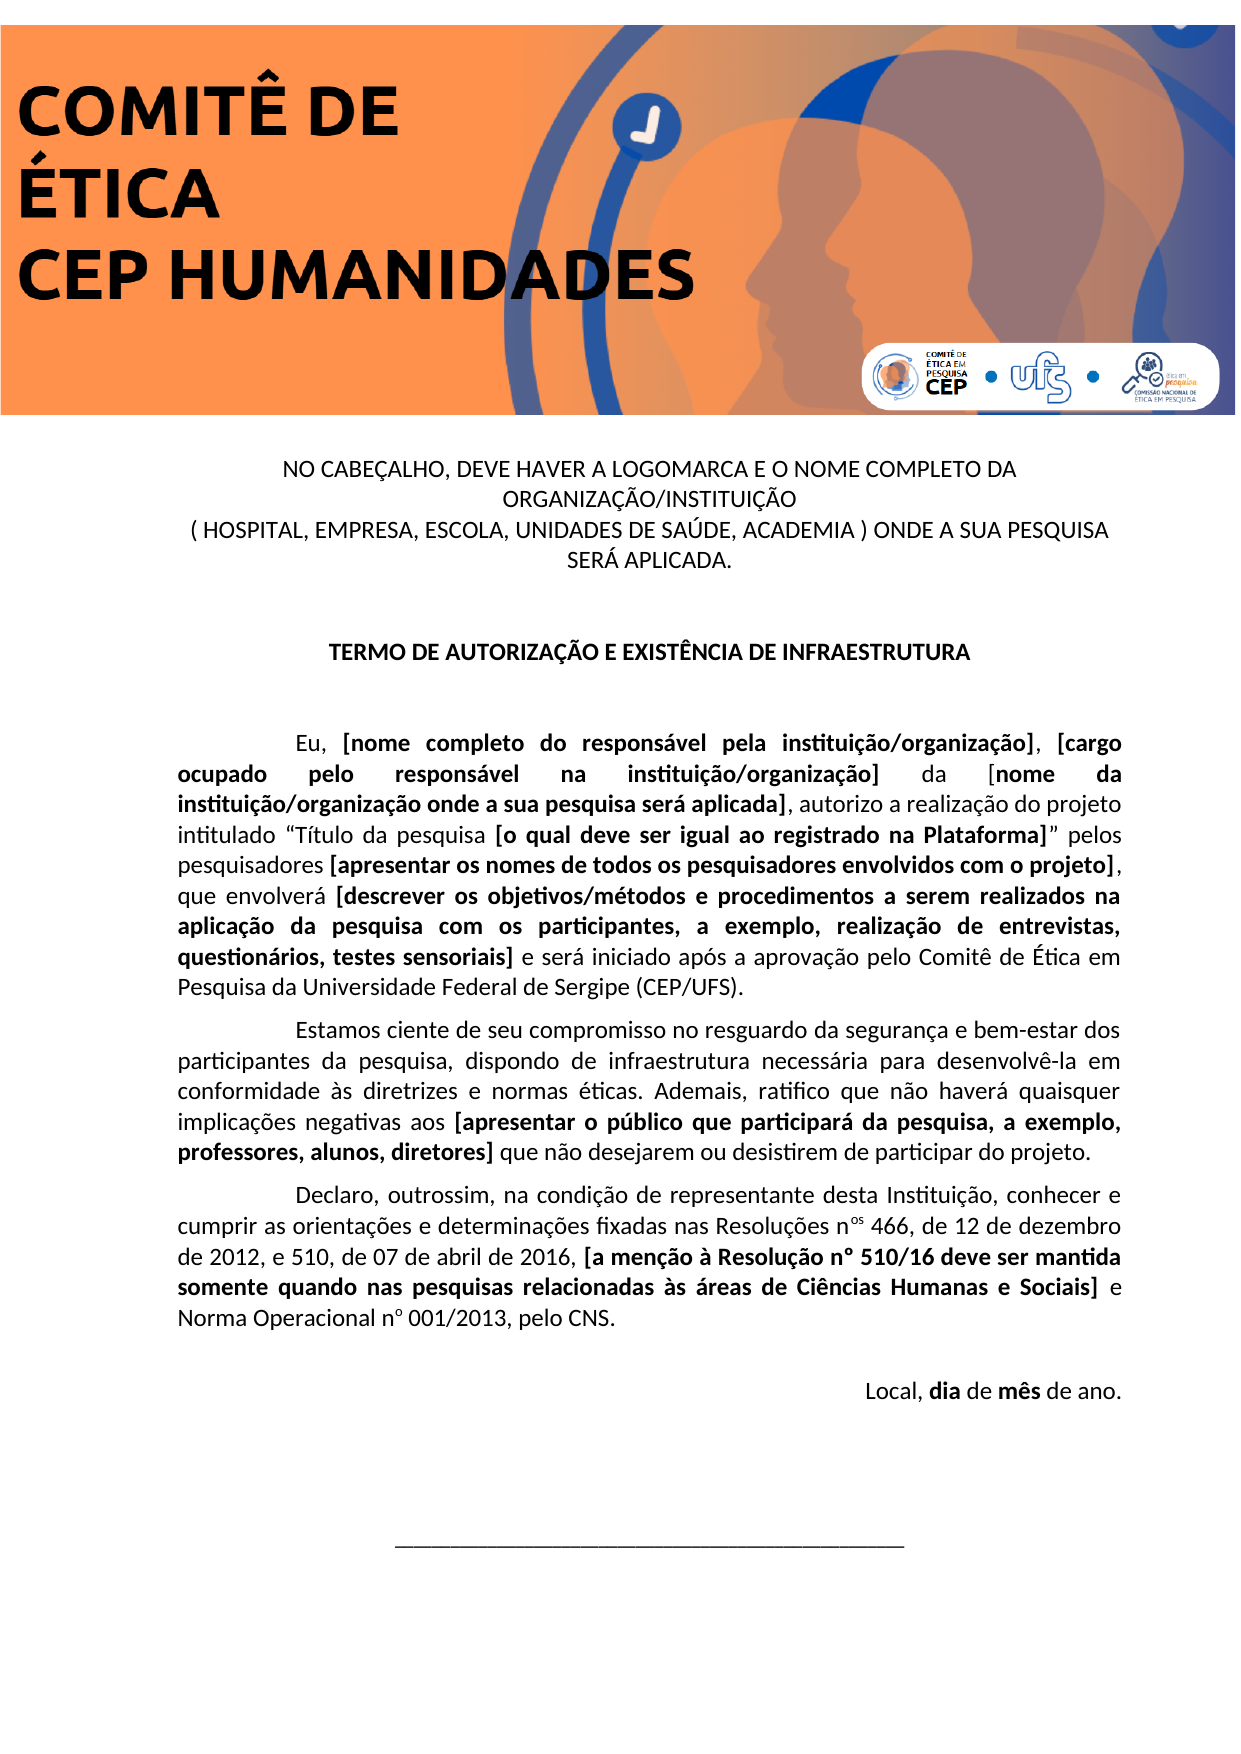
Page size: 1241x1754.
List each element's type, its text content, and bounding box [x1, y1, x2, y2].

text Declaro, outrossim, na condição de representante desta Instituição, conhecer e cumprir as orientações e determinações fixadas nas Resoluções nos 466, de 12 de dezembro de 2012, e 510, de 07 de abril de 2016, [a menção à Resolução nº 510/16 deve ser mantida somente quando nas pesquisas relacionadas às áreas de Ciências Humanas e Sociais] e Norma Operacional no 001/2013, pelo CNS. [177, 1179, 1122, 1332]
picture [0, 25, 1236, 415]
text Eu, [nome completo do responsável pela instituição/organização], [cargo ocupado pelo responsável na instituição/organização] da [nome da instituição/organização onde a sua pesquisa será aplicada], autorizo a realização do projeto intitulado “Título da pesquisa [o qual deve ser igual ao registrado na Plataforma]” pelos pesquisadores [apresentar os nomes de todos os pesquisadores envolvidos com o projeto], que envolverá [descrever os objetivos/métodos e procedimentos a serem realizados na aplicação da pesquisa com os participantes, a exemplo, realização de entrevistas, questionários, testes sensoriais] e será iniciado após a aprovação pelo Comitê de Ética em Pesquisa da Universidade Federal de Sergipe (CEP/UFS). [177, 727, 1122, 1002]
text Estamos ciente de seu compromisso no resguardo da segurança e bem-estar dos participantes da pesquisa, dispondo de infraestrutura necessária para desenvolvê-la em conformidade às diretrizes e normas éticas. Ademais, ratifico que não haverá quaisquer implicações negativas aos [apresentar o público que participará da pesquisa, a exemplo, professores, alunos, diretores] que não desejarem ou desistirem de participar do projeto. [177, 1014, 1122, 1167]
text NO CABEÇALHO, DEVE HAVER A LOGOMARCA E O NOME COMPLETO DA ORGANIZAÇÃO/INSTITUIÇÃO [177, 453, 1122, 514]
text TERMO DE AUTORIZAÇÃO E EXISTÊNCIA DE INFRAESTRUTURA [177, 636, 1122, 666]
text ( HOSPITAL, EMPRESA, ESCOLA, UNIDADES DE SAÚDE, ACADEMIA ) ONDE A SUA PESQUISA SERÁ APLICADA. [177, 514, 1122, 575]
text _______________________________________________________ [177, 1522, 1122, 1551]
text Local, dia de mês de ano. [177, 1375, 1122, 1406]
